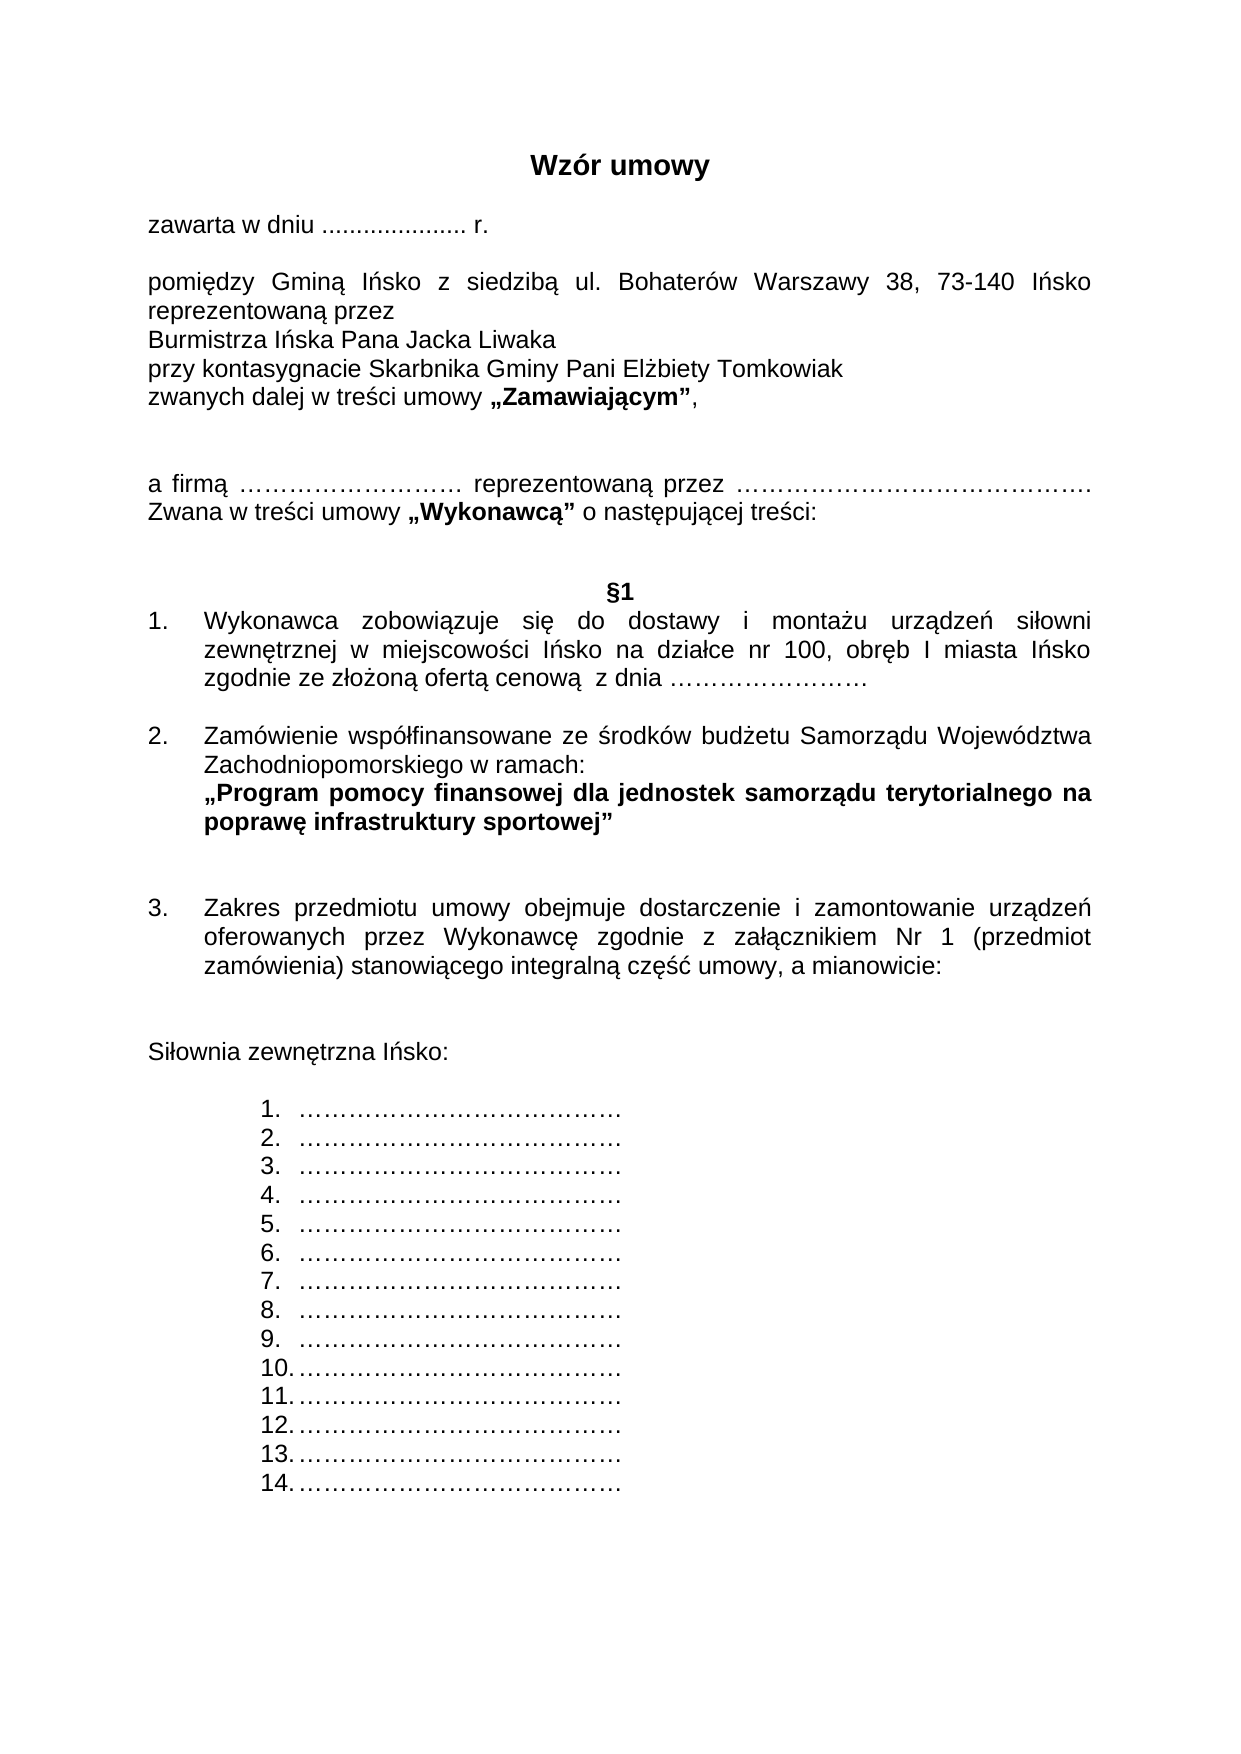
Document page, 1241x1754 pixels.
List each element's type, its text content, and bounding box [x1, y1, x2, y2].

list ………………………………… [260, 1324, 1093, 1353]
text „Program pomocy finansowej dla jednostek samorządu terytorialnego na poprawę infrastruktury sportowej” [204, 778, 1093, 836]
text Wzór umowy [148, 148, 1093, 181]
list ………………………………… [260, 1439, 1093, 1468]
list ………………………………… [260, 1295, 1093, 1324]
list ………………………………… [260, 1094, 1093, 1123]
list Zakres przedmiotu umowy obejmuje dostarczenie i zamontowanie urządzeń oferowanych przez Wykonawcę zgodnie z załącznikiem Nr 1 (przedmiot zamówienia) stanowiącego integralną część umowy, a mianowicie: [148, 893, 1093, 979]
list Wykonawca zobowiązuje się do dostawy i montażu urządzeń siłowni zewnętrznej w miejscowości Ińsko na działce nr 100, obręb I miasta Ińsko zgodnie ze złożoną ofertą cenową z dnia …………………… [148, 606, 1093, 692]
list ………………………………… [260, 1151, 1093, 1180]
list ………………………………… [260, 1353, 1093, 1381]
list ………………………………… [260, 1123, 1093, 1151]
text §1 [148, 577, 1093, 606]
text zawarta w dniu ..................... r. [148, 210, 1093, 239]
list ………………………………… [260, 1209, 1093, 1238]
text zwanych dalej w treści umowy „Zamawiającym”, [148, 382, 1093, 411]
list ………………………………… [260, 1468, 1093, 1496]
text Siłownia zewnętrzna Ińsko: [148, 1037, 1093, 1094]
list ………………………………… [260, 1410, 1093, 1439]
list Zamówienie współfinansowane ze środków budżetu Samorządu Województwa Zachodniopomorskiego w ramach: [148, 721, 1093, 778]
text pomiędzy Gminą Ińsko z siedzibą ul. Bohaterów Warszawy 38, 73-140 Ińsko reprezentowaną przez [148, 267, 1093, 325]
text a firmą ……………………… reprezentowaną przez ……………………………………. Zwana w treści umowy „Wykonawcą” o następującej treści: [148, 469, 1093, 526]
text Burmistrza Ińska Pana Jacka Liwaka [148, 325, 1093, 354]
list ………………………………… [260, 1238, 1093, 1266]
list ………………………………… [260, 1381, 1093, 1410]
text przy kontasygnacie Skarbnika Gminy Pani Elżbiety Tomkowiak [148, 354, 1093, 382]
list ………………………………… [260, 1180, 1093, 1209]
list ………………………………… [260, 1266, 1093, 1295]
